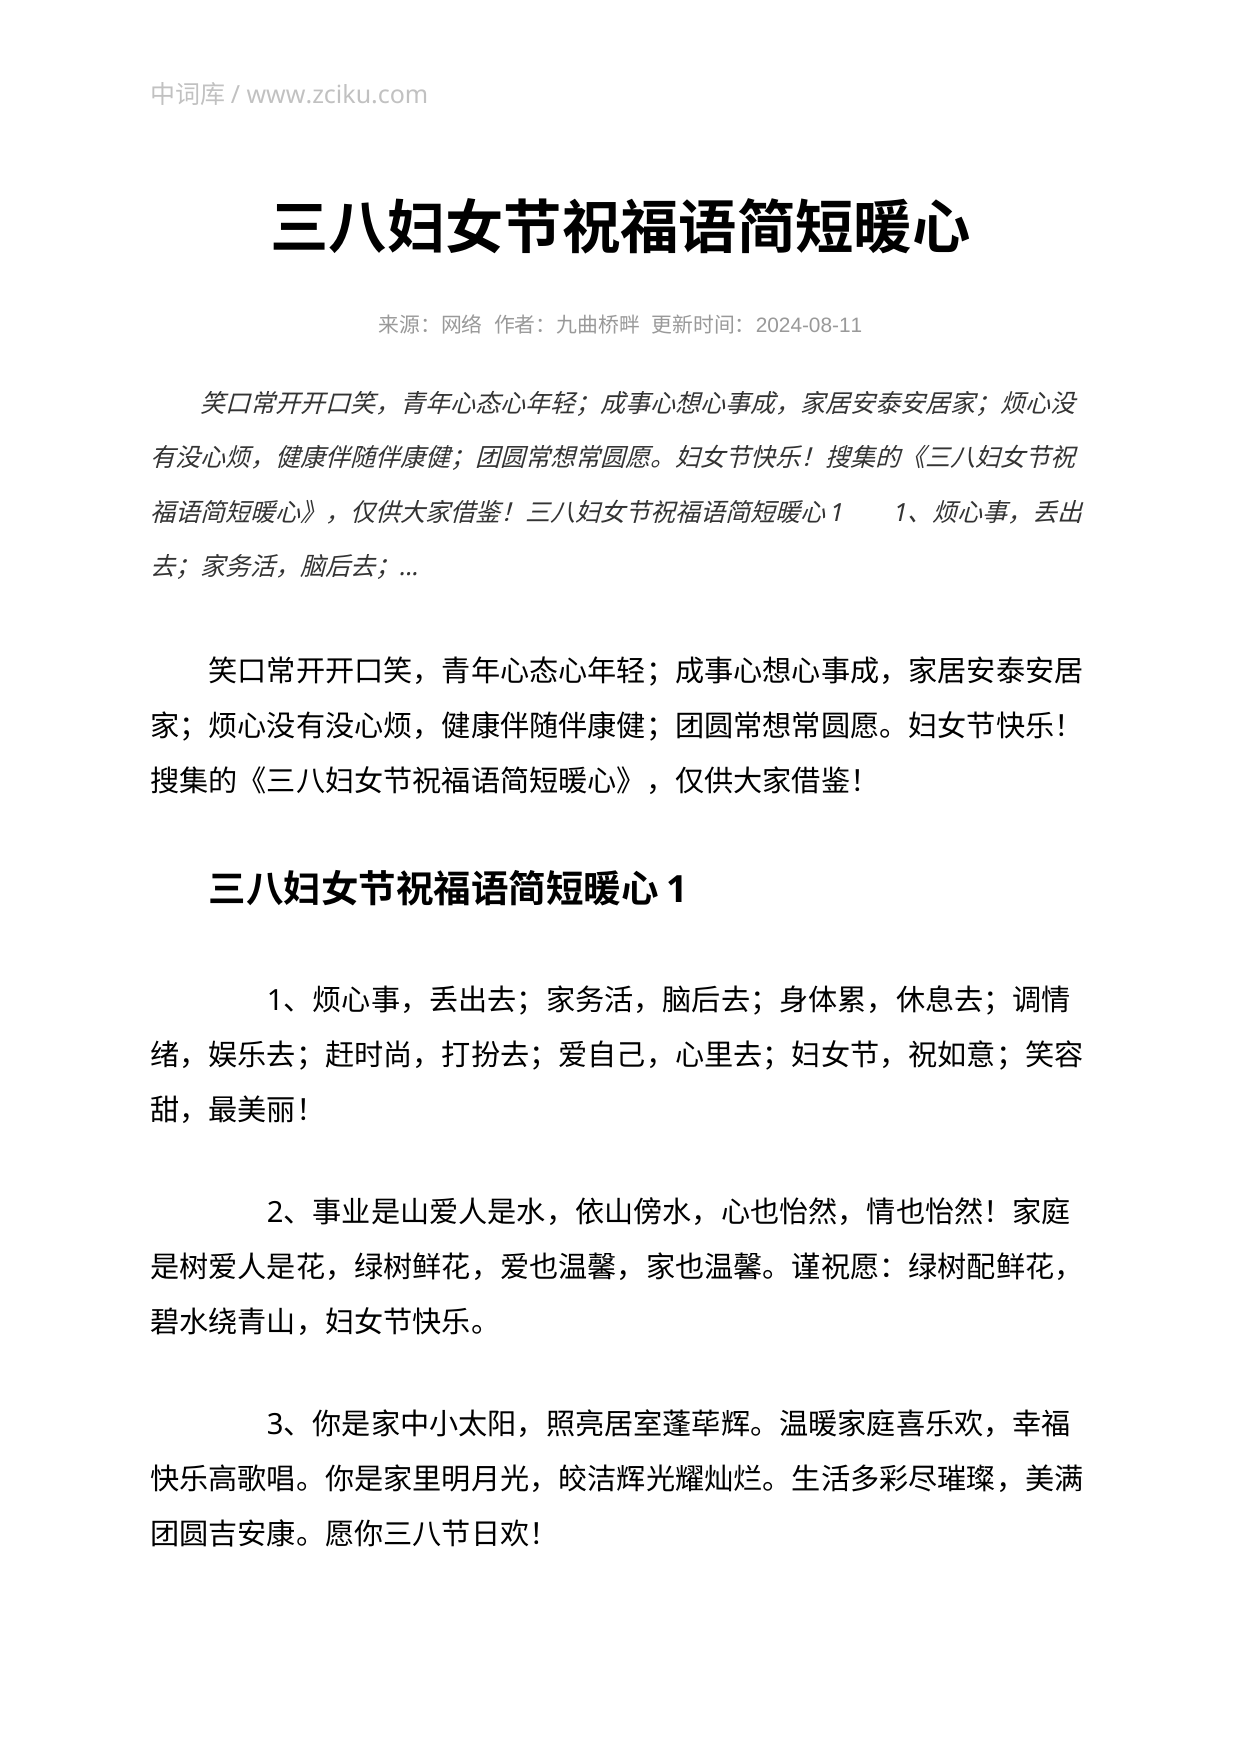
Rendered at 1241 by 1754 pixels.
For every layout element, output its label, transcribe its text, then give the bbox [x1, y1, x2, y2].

text 3、你是家中小太阳，照亮居室蓬荜辉。温暖家庭喜乐欢，幸福快乐高歌唱。你是家里明月光，皎洁辉光耀灿烂。生活多彩尽璀璨，美满团圆吉安康。愿你三八节日欢！ [150, 1400, 1090, 1552]
text 三八妇女节祝福语简短暖心1 [150, 859, 1090, 914]
text 笑口常开开口笑，青年心态心年轻；成事心想心事成，家居安泰安居家；烦心没有没心烦，健康伴随伴康健；团圆常想常圆愿。妇女节快乐！搜集的《三八妇女节祝福语简短暖心》，仅供大家借鉴！三八妇女节祝福语简短暖心1 1、烦心事，丢出去；家务活，脑后去；... [150, 383, 1090, 583]
text 1、烦心事，丢出去；家务活，脑后去；身体累，休息去；调情绪，娱乐去；赶时尚，打扮去；爱自己，心里去；妇女节，祝如意；笑容甜，最美丽！ [150, 977, 1090, 1129]
text 笑口常开开口笑，青年心态心年轻；成事心想心事成，家居安泰安居家；烦心没有没心烦，健康伴随伴康健；团圆常想常圆愿。妇女节快乐！搜集的《三八妇女节祝福语简短暖心》，仅供大家借鉴！ [150, 648, 1090, 800]
text 2、事业是山爱人是水，依山傍水，心也怡然，情也怡然！家庭是树爱人是花，绿树鲜花，爱也温馨，家也温馨。谨祝愿：绿树配鲜花，碧水绕青山，妇女节快乐。 [150, 1189, 1090, 1341]
text 来源：网络 作者：九曲桥畔 更新时间：2024-08-11 [150, 313, 1090, 337]
subtitle 三八妇女节祝福语简短暖心 [150, 181, 1090, 266]
